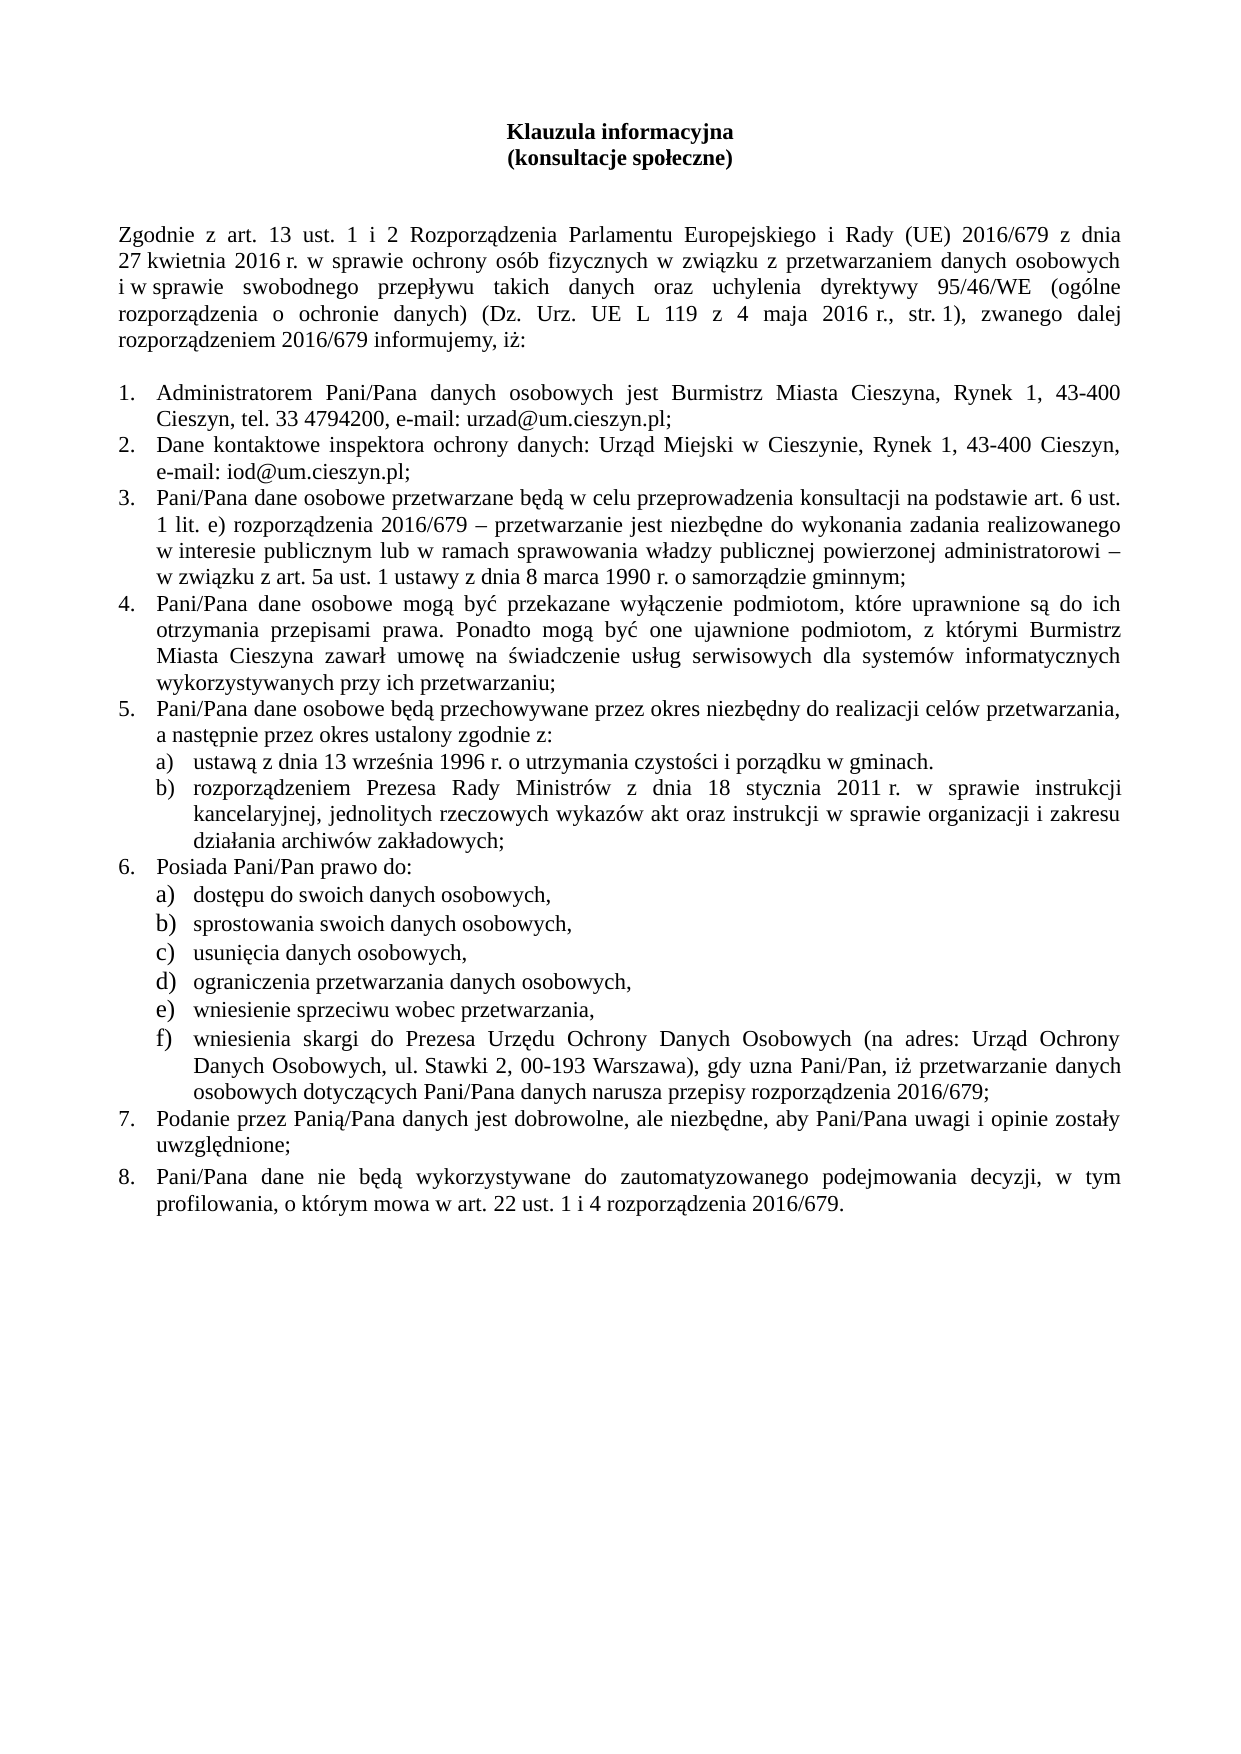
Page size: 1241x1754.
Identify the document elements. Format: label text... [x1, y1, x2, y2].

list sprostowania swoich danych osobowych, [156, 908, 1122, 937]
list Pani/Pana dane osobowe przetwarzane będą w celu przeprowadzenia konsultacji na podstawie art. 6 ust. 1 lit. e) rozporządzenia 2016/679 – przetwarzanie jest niezbędne do wykonania zadania realizowanego w interesie publicznym lub w ramach sprawowania władzy publicznej powierzonej administratorowi – w związku z art. 5a ust. 1 ustawy z dnia 8 marca 1990 r. o samorządzie gminnym; [118, 484, 1122, 590]
list wniesienie sprzeciwu wobec przetwarzania, [156, 994, 1122, 1023]
list dostępu do swoich danych osobowych, [156, 879, 1122, 908]
text Zgodnie z art. 13 ust. 1 i 2 Rozporządzenia Parlamentu Europejskiego i Rady (UE) 2016/679 z dnia 27 kwietnia 2016 r. w sprawie ochrony osób fizycznych w związku z przetwarzaniem danych osobowych i w sprawie swobodnego przepływu takich danych oraz uchylenia dyrektywy 95/46/WE (ogólne rozporządzenia o ochronie danych) (Dz. Urz. UE L 119 z 4 maja 2016 r., str. 1), zwanego dalej rozporządzeniem 2016/679 informujemy, iż: [118, 221, 1122, 352]
list Dane kontaktowe inspektora ochrony danych: Urząd Miejski w Cieszynie, Rynek 1, 43-400 Cieszyn, e-mail: iod@um.cieszyn.pl; [118, 432, 1122, 484]
list Podanie przez Panią/Pana danych jest dobrowolne, ale niezbędne, aby Pani/Pana uwagi i opinie zostały uwzględnione; [118, 1105, 1122, 1157]
list usunięcia danych osobowych, [156, 937, 1122, 966]
list Posiada Pani/Pan prawo do: [118, 853, 1122, 879]
list ograniczenia przetwarzania danych osobowych, [156, 966, 1122, 994]
list ustawą z dnia 13 września 1996 r. o utrzymania czystości i porządku w gminach. [156, 748, 1122, 774]
text (konsultacje społeczne) [118, 144, 1122, 171]
list wniesienia skargi do Prezesa Urzędu Ochrony Danych Osobowych (na adres: Urząd Ochrony Danych Osobowych, ul. Stawki 2, 00-193 Warszawa), gdy uzna Pani/Pan, iż przetwarzanie danych osobowych dotyczących Pani/Pana danych narusza przepisy rozporządzenia 2016/679; [156, 1023, 1122, 1105]
list Pani/Pana dane osobowe mogą być przekazane wyłączenie podmiotom, które uprawnione są do ich otrzymania przepisami prawa. Ponadto mogą być one ujawnione podmiotom, z którymi Burmistrz Miasta Cieszyna zawarł umowę na świadczenie usług serwisowych dla systemów informatycznych wykorzystywanych przy ich przetwarzaniu; [118, 590, 1122, 695]
list Pani/Pana dane osobowe będą przechowywane przez okres niezbędny do realizacji celów przetwarzania, a następnie przez okres ustalony zgodnie z: [118, 695, 1122, 748]
text Klauzula informacyjna [118, 118, 1122, 144]
list Administratorem Pani/Pana danych osobowych jest Burmistrz Miasta Cieszyna, Rynek 1, 43-400 Cieszyn, tel. 33 4794200, e-mail: urzad@um.cieszyn.pl; [118, 379, 1122, 432]
list rozporządzeniem Prezesa Rady Ministrów z dnia 18 stycznia 2011 r. w sprawie instrukcji kancelaryjnej, jednolitych rzeczowych wykazów akt oraz instrukcji w sprawie organizacji i zakresu działania archiwów zakładowych; [156, 774, 1122, 853]
list Pani/Pana dane nie będą wykorzystywane do zautomatyzowanego podejmowania decyzji, w tym profilowania, o którym mowa w art. 22 ust. 1 i 4 rozporządzenia 2016/679. [118, 1163, 1122, 1216]
